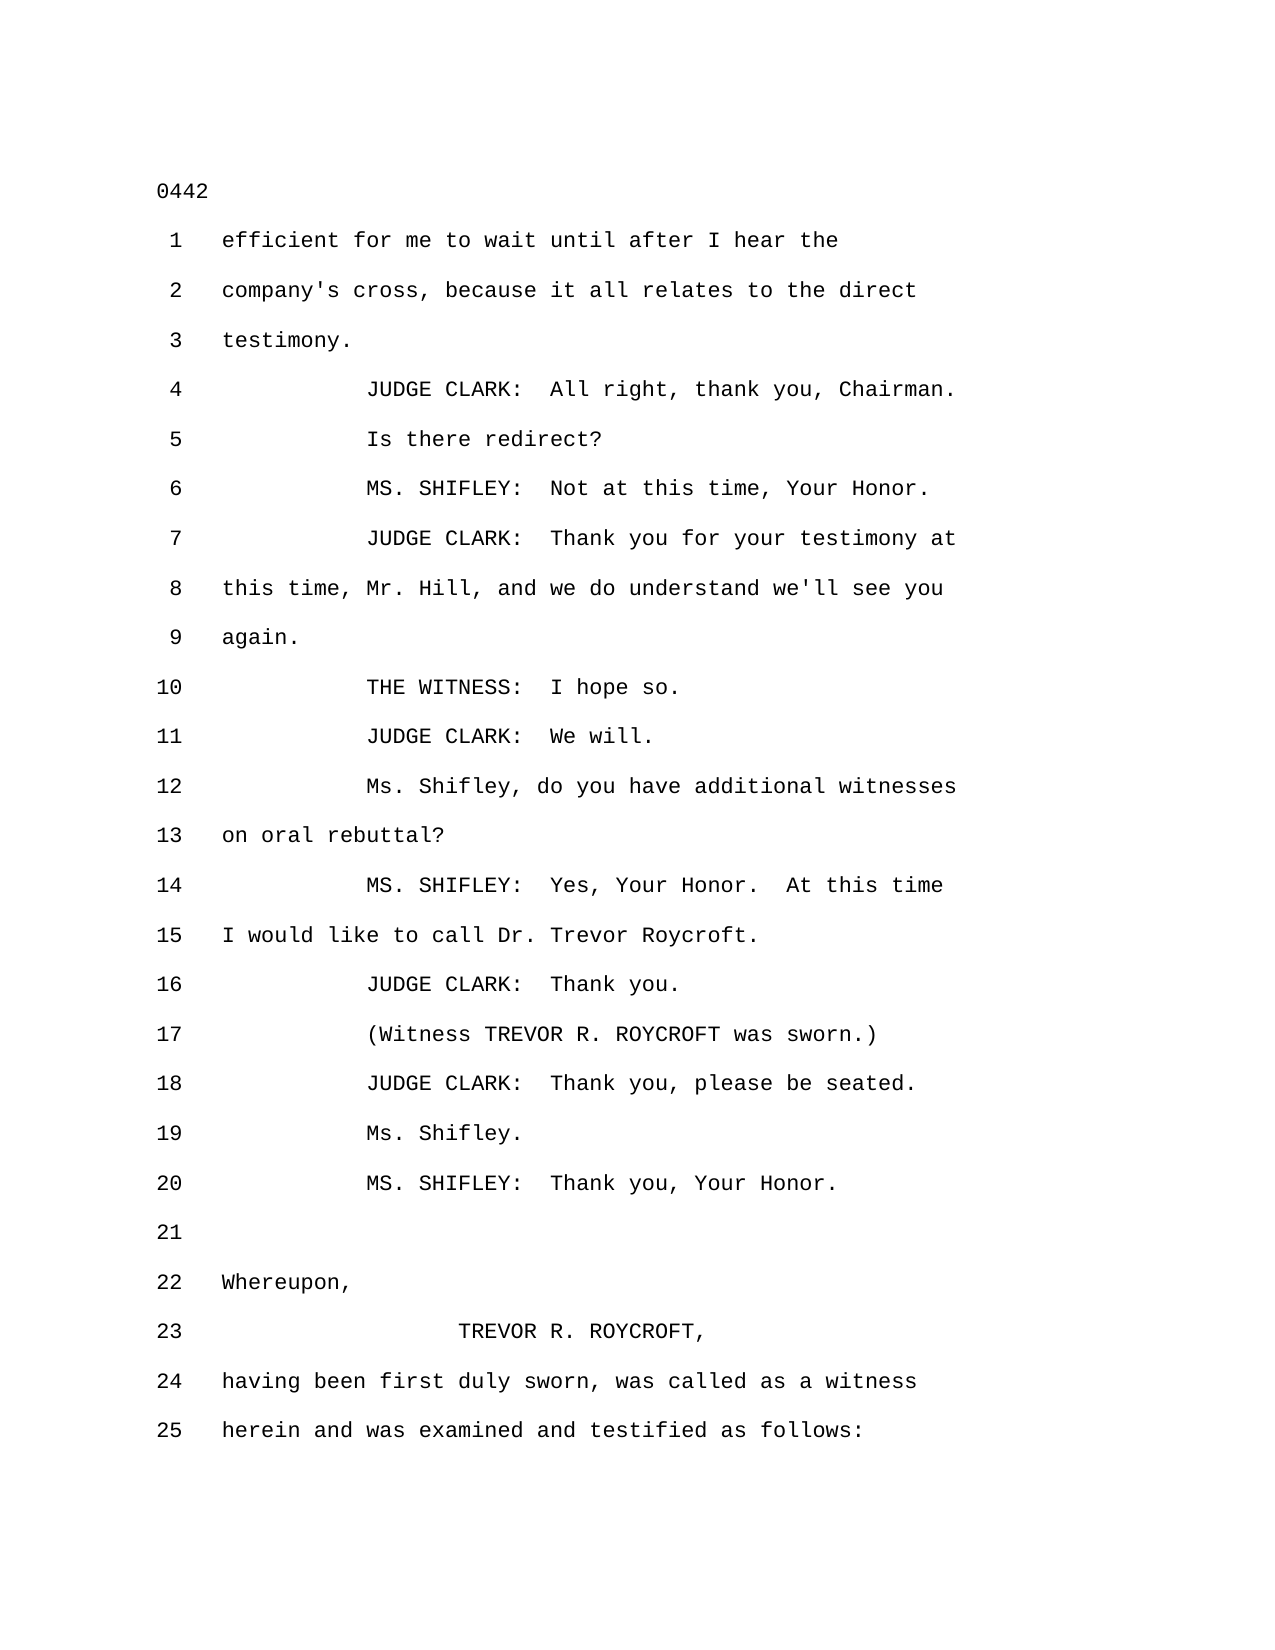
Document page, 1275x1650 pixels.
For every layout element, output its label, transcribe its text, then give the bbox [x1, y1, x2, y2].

text 25 herein and was examined and testified as follows: [156, 1419, 1119, 1444]
text 9 again. [156, 626, 1119, 651]
text 5 Is there redirect? [156, 428, 1119, 453]
text 10 THE WITNESS: I hope so. [156, 676, 1119, 701]
text 0442 [156, 180, 1119, 205]
text 4 JUDGE CLARK: All right, thank you, Chairman. [156, 378, 1119, 403]
text 8 this time, Mr. Hill, and we do understand we'll see you [156, 577, 1119, 601]
text 15 I would like to call Dr. Trevor Roycroft. [156, 924, 1119, 948]
text 2 company's cross, because it all relates to the direct [156, 279, 1119, 304]
text 18 JUDGE CLARK: Thank you, please be seated. [156, 1072, 1119, 1097]
text 17 (Witness TREVOR R. ROYCROFT was sworn.) [156, 1023, 1119, 1048]
text 21 [156, 1221, 1119, 1246]
text 20 MS. SHIFLEY: Thank you, Your Honor. [156, 1172, 1119, 1196]
text 23 TREVOR R. ROYCROFT, [156, 1320, 1119, 1345]
text 6 MS. SHIFLEY: Not at this time, Your Honor. [156, 477, 1119, 502]
text 19 Ms. Shifley. [156, 1122, 1119, 1147]
text 13 on oral rebuttal? [156, 824, 1119, 849]
text 24 having been first duly sworn, was called as a witness [156, 1370, 1119, 1395]
text 14 MS. SHIFLEY: Yes, Your Honor. At this time [156, 874, 1119, 899]
text 22 Whereupon, [156, 1271, 1119, 1296]
text 16 JUDGE CLARK: Thank you. [156, 973, 1119, 998]
text 7 JUDGE CLARK: Thank you for your testimony at [156, 527, 1119, 552]
text 1 efficient for me to wait until after I hear the [156, 229, 1119, 254]
text 12 Ms. Shifley, do you have additional witnesses [156, 775, 1119, 800]
text 11 JUDGE CLARK: We will. [156, 725, 1119, 750]
text 3 testimony. [156, 329, 1119, 353]
